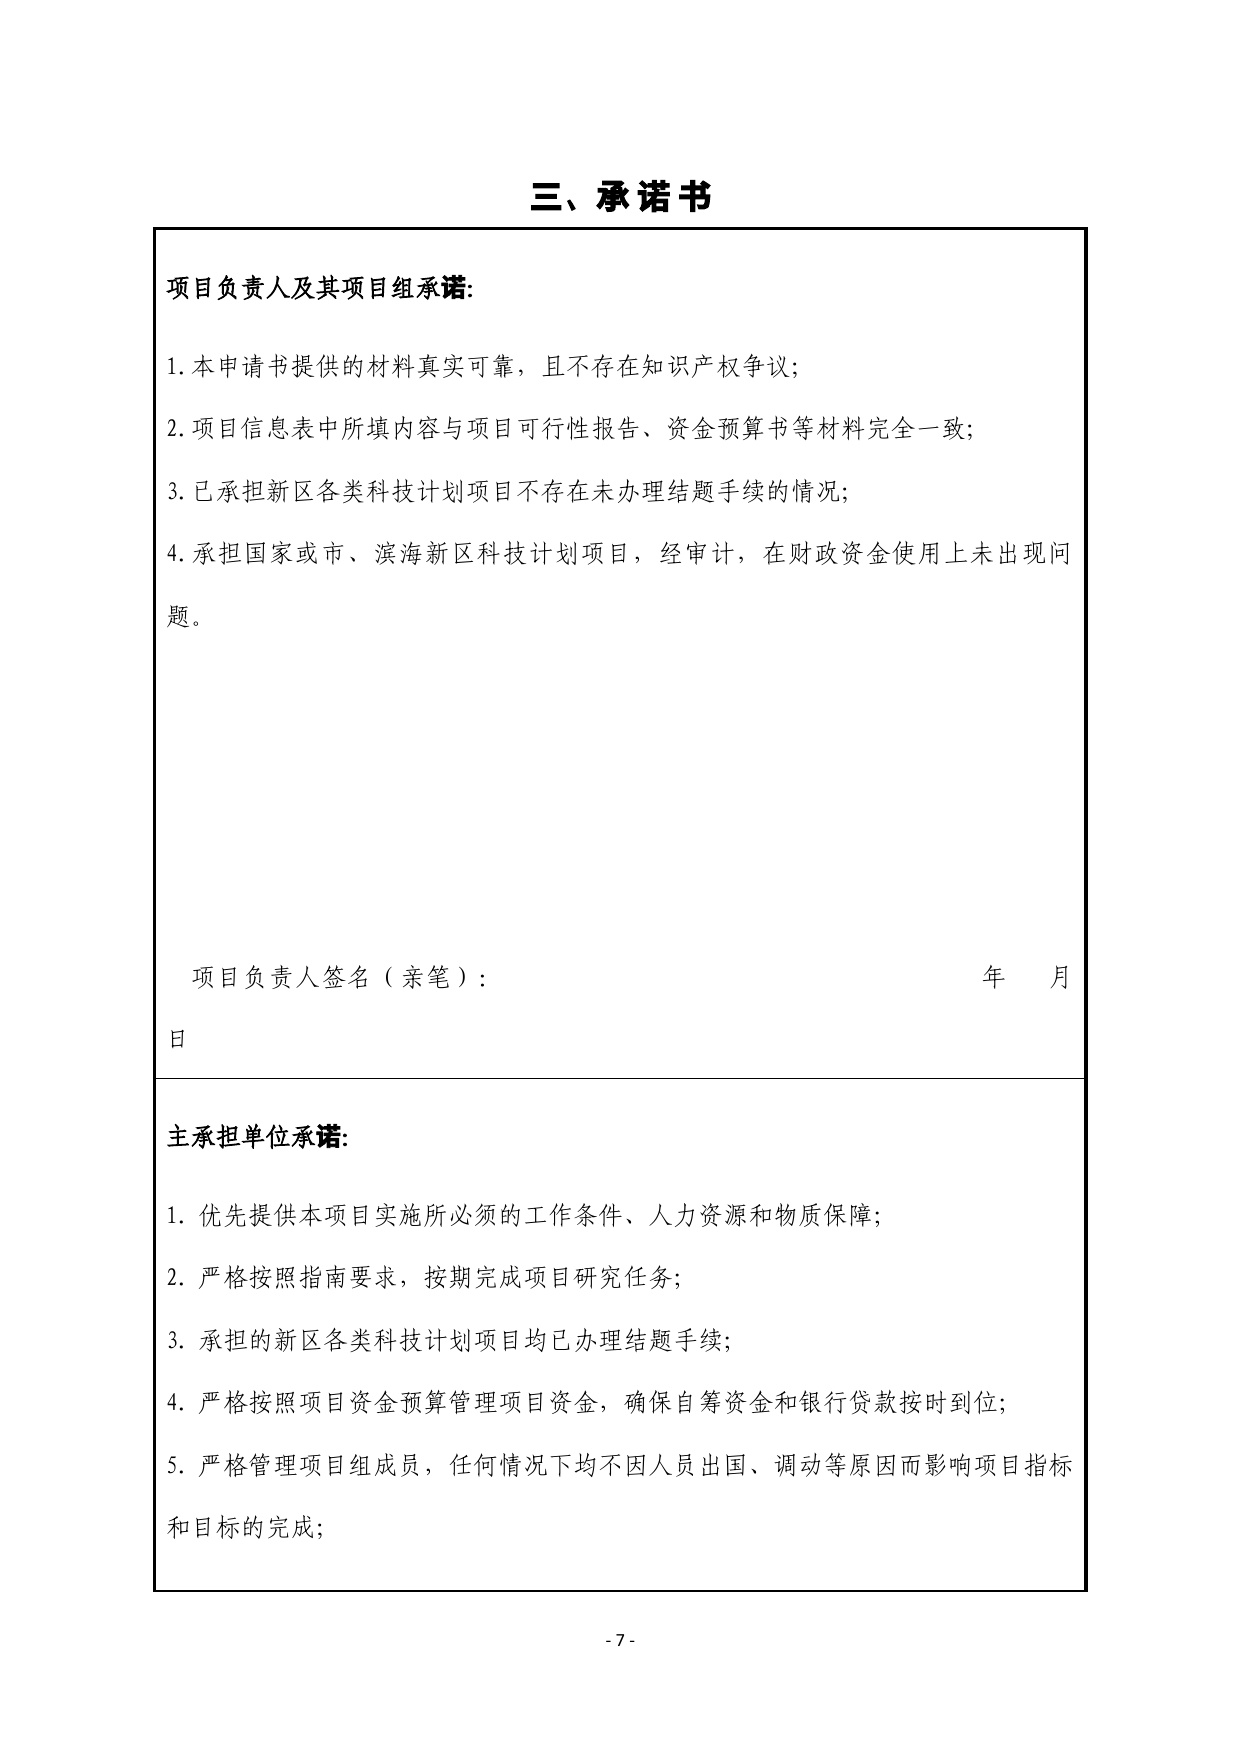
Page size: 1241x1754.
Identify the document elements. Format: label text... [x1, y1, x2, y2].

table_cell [156, 1079, 1084, 1590]
table_header 项目负责人及其项目组承诺： 1.本申请书提供的材料真实可靠，且不存在知识产权争议； 2.项目信息表中所填内容与项目可行性报告、资金预算书等材料完全一致； 3.已承担新区各类科技计划项目不存在未办理结题手续的情况； 4.承担国家或市、滨海新区科技计划项目，经审计，在财政资金使用上未出现问题。 项目负责人签名（亲笔）： 年 月 日 [156, 230, 1084, 1078]
text 三、承 诺 书 [187, 162, 1053, 227]
